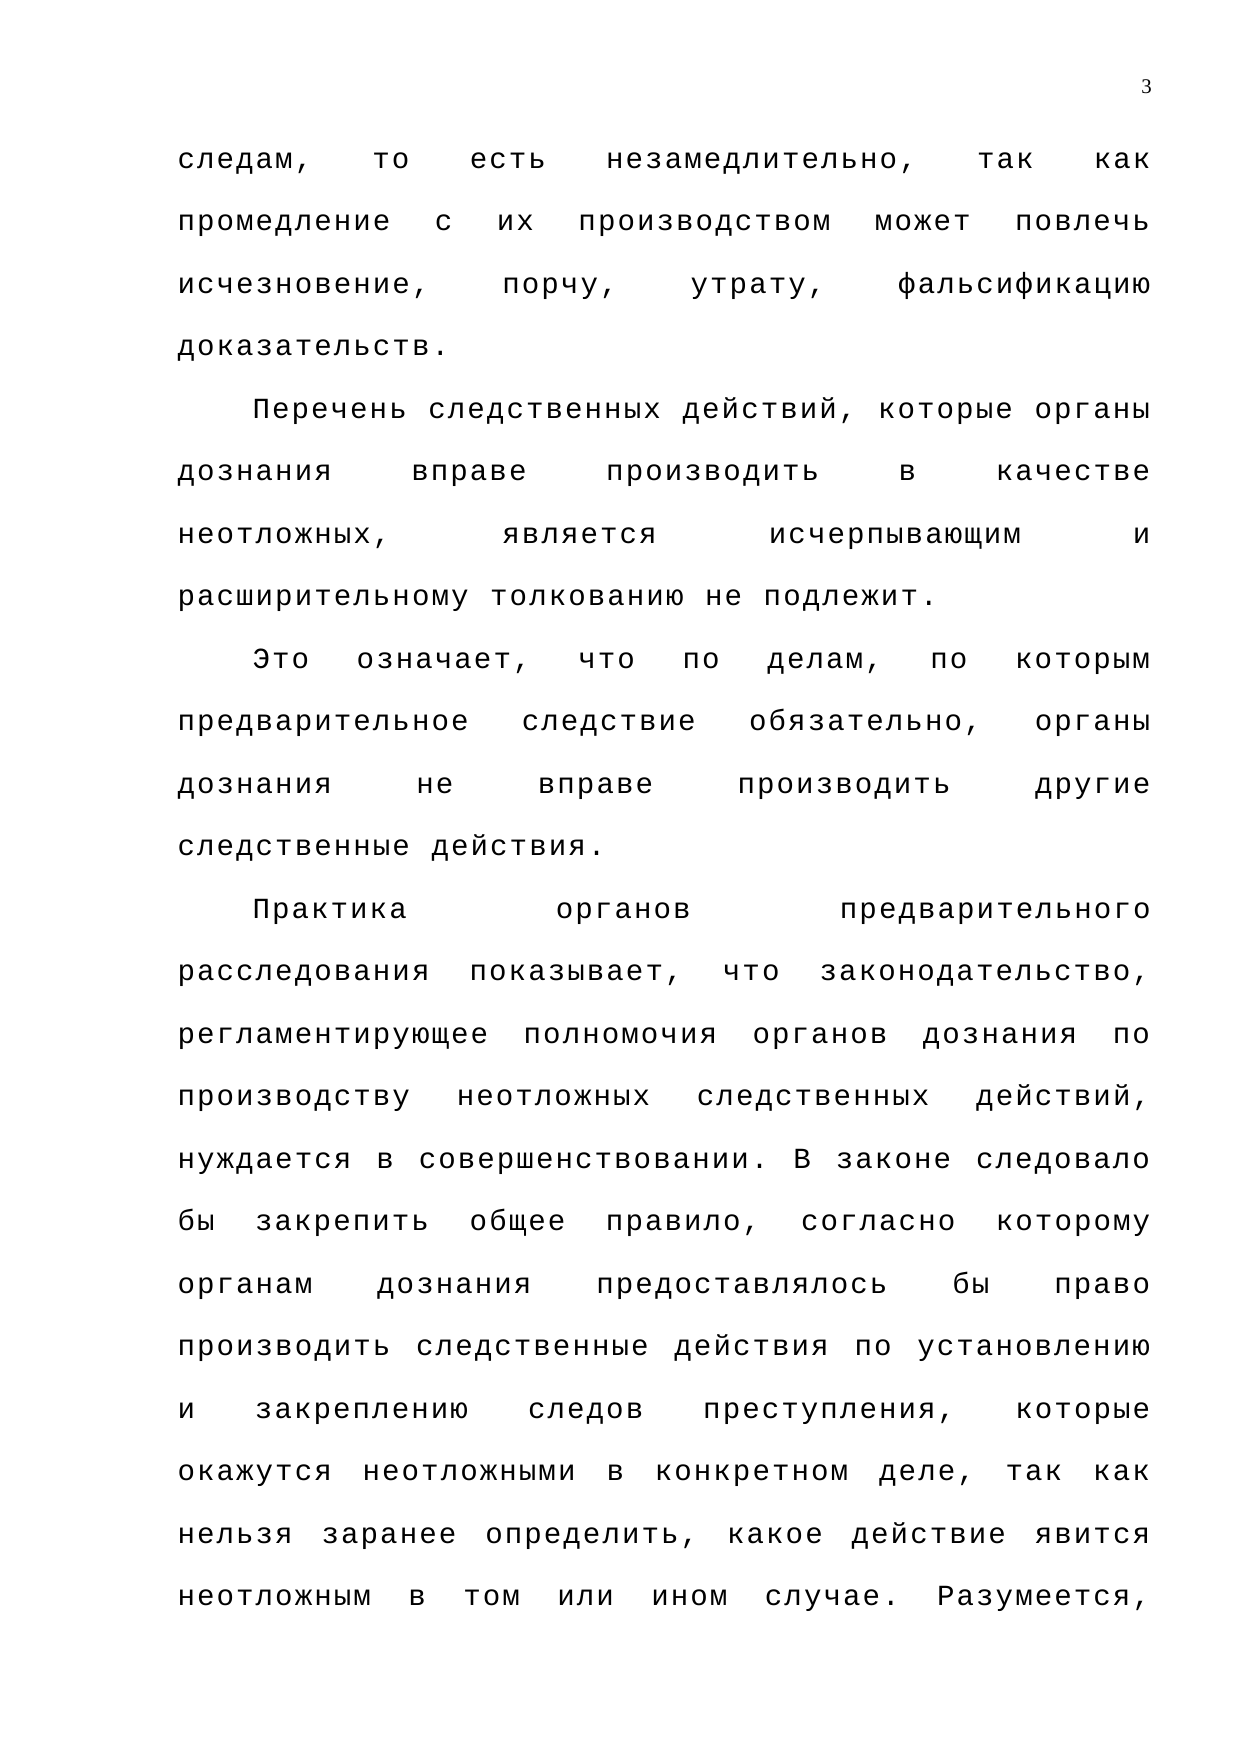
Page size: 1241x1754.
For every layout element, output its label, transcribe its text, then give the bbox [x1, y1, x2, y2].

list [177, 868, 1152, 1618]
list Перечень следственных действий, которые органы дознания вправе производить в качестве неотложных, является исчерпывающим и расширительному толкованию не подлежит. [177, 368, 1152, 618]
list Это означает, что по делам, по которым предварительное следствие обязательно, органы дознания не вправе производить другие следственные действия. [177, 618, 1152, 868]
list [177, 118, 1152, 368]
